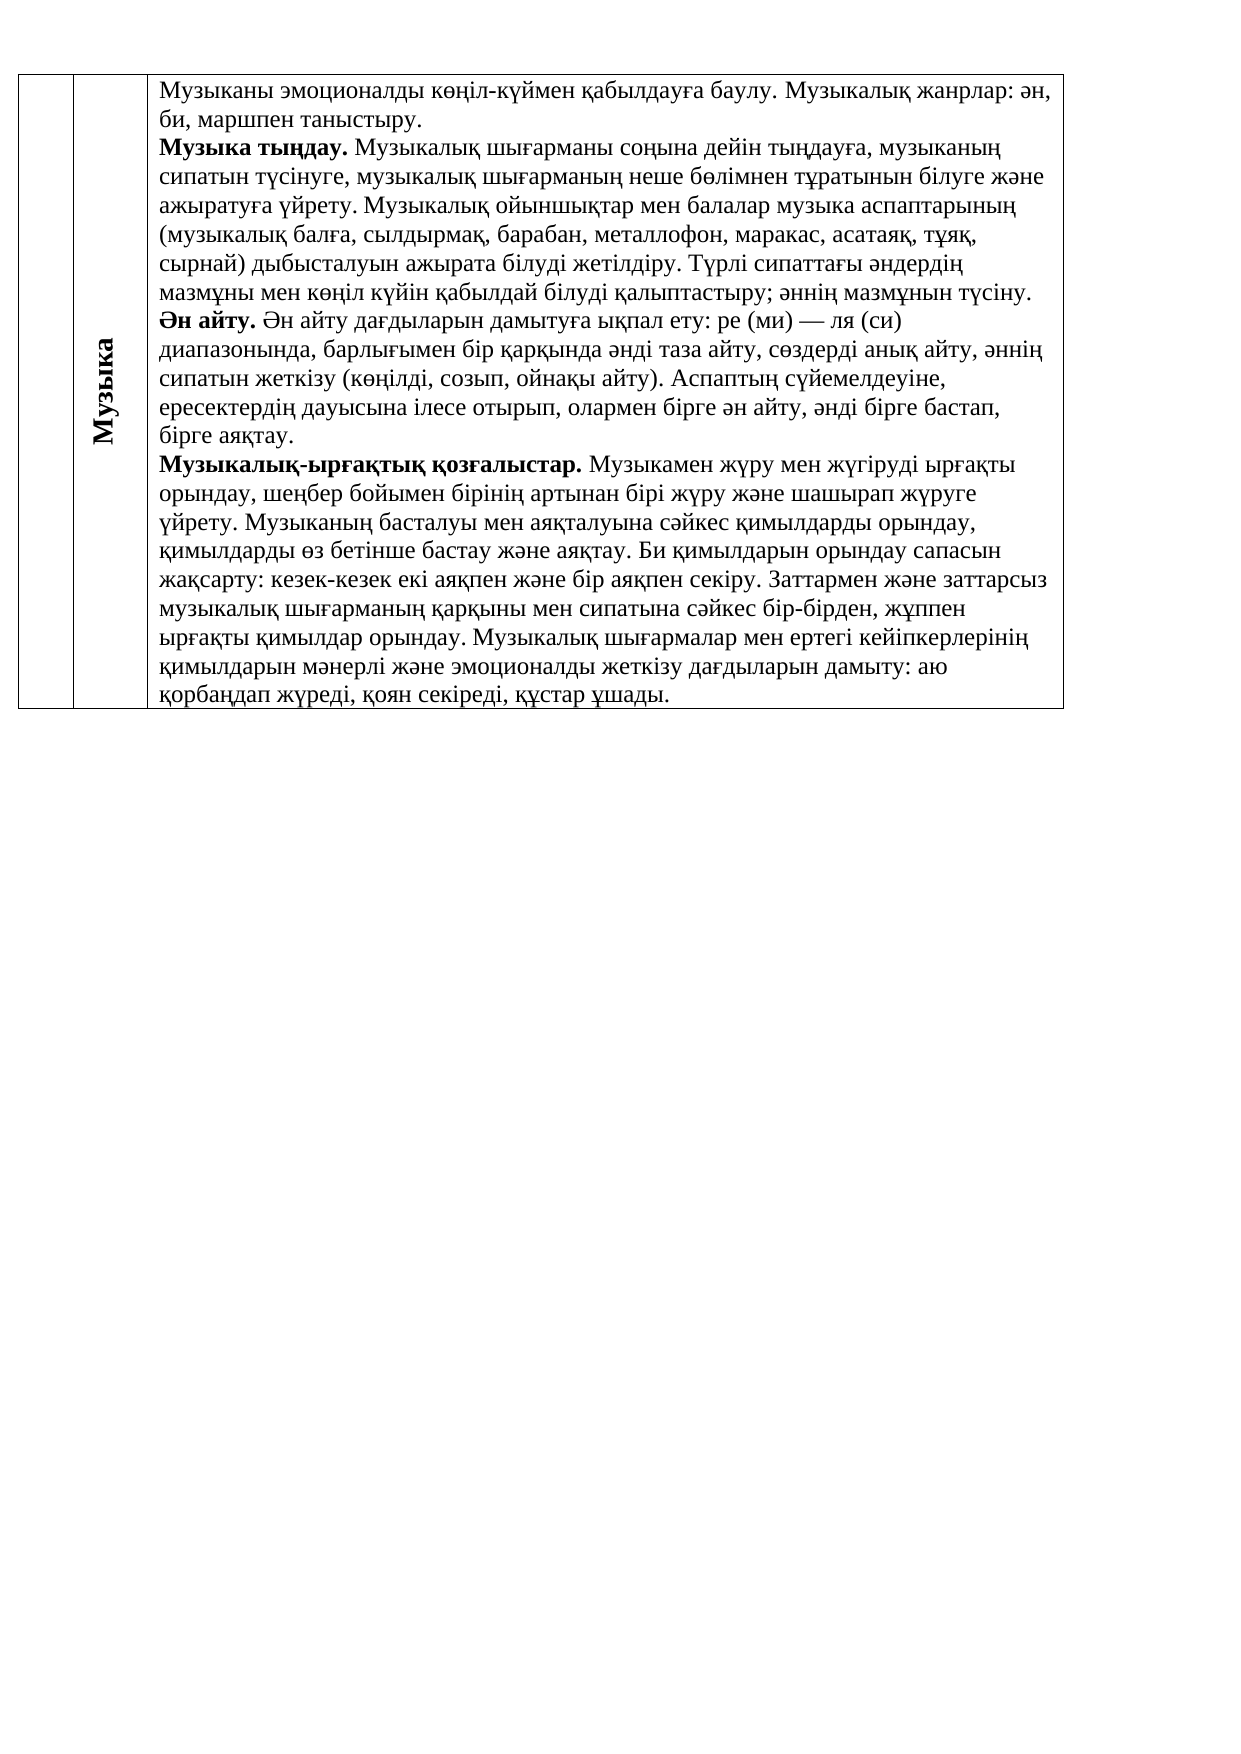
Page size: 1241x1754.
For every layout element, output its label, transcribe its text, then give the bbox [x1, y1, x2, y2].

table_cell Музыканы эмоционалды көңіл-күймен қабылдауға баулу. Музыкалық жанрлар: ән, би, маршпен таныстыру. Музыка тыңдау. Музыкалық шығарманы соңына дейін тыңдауға, музыканың сипатын түсінуге, музыкалық шығарманың неше бөлімнен тұратынын білуге және ажыратуға үйрету. Музыкалық ойыншықтар мен балалар музыка аспаптарының (музыкалық балға, сылдырмақ, барабан, металлофон, маракас, асатаяқ, тұяқ, сырнай) дыбысталуын ажырата білуді жетілдіру. Түрлі сипаттағы әндердің мазмұны мен көңіл күйін қабылдай білуді қалыптастыру; әннің мазмұнын түсіну. Ән айту. Ән айту дағдыларын дамытуға ықпал ету: ре (ми) — ля (си) диапазонында, барлығымен бір қарқында әнді таза айту, сөздерді анық айту, әннің сипатын жеткізу (көңілді, созып, ойнақы айту). Аспаптың сүйемелдеуіне, ересектердің дауысына ілесе отырып, олармен бірге ән айту, әнді бірге бастап, бірге аяқтау. Музыкалық-ырғақтық қозғалыстар. Музыкамен жүру мен жүгіруді ырғақты орындау, шеңбер бойымен бірінің артынан бірі жүру және шашырап жүруге үйрету. Музыканың басталуы мен аяқталуына сәйкес қимылдарды орындау, қимылдарды өз бетінше бастау және аяқтау. Би қимылдарын орындау сапасын жақсарту: кезек-кезек екі аяқпен және бір аяқпен секіру. Заттармен және заттарсыз музыкалық шығарманың қарқыны мен сипатына сәйкес бір-бірден, жұппен ырғақты қимылдар орындау. Музыкалық шығармалар мен ертегі кейіпкерлерінің қимылдарын мәнерлі және эмоционалды жеткізу дағдыларын дамыту: аю қорбаңдап жүреді, қоян секіреді, құстар ұшады. [148, 75, 1063, 708]
table_cell Музыка [74, 75, 147, 708]
